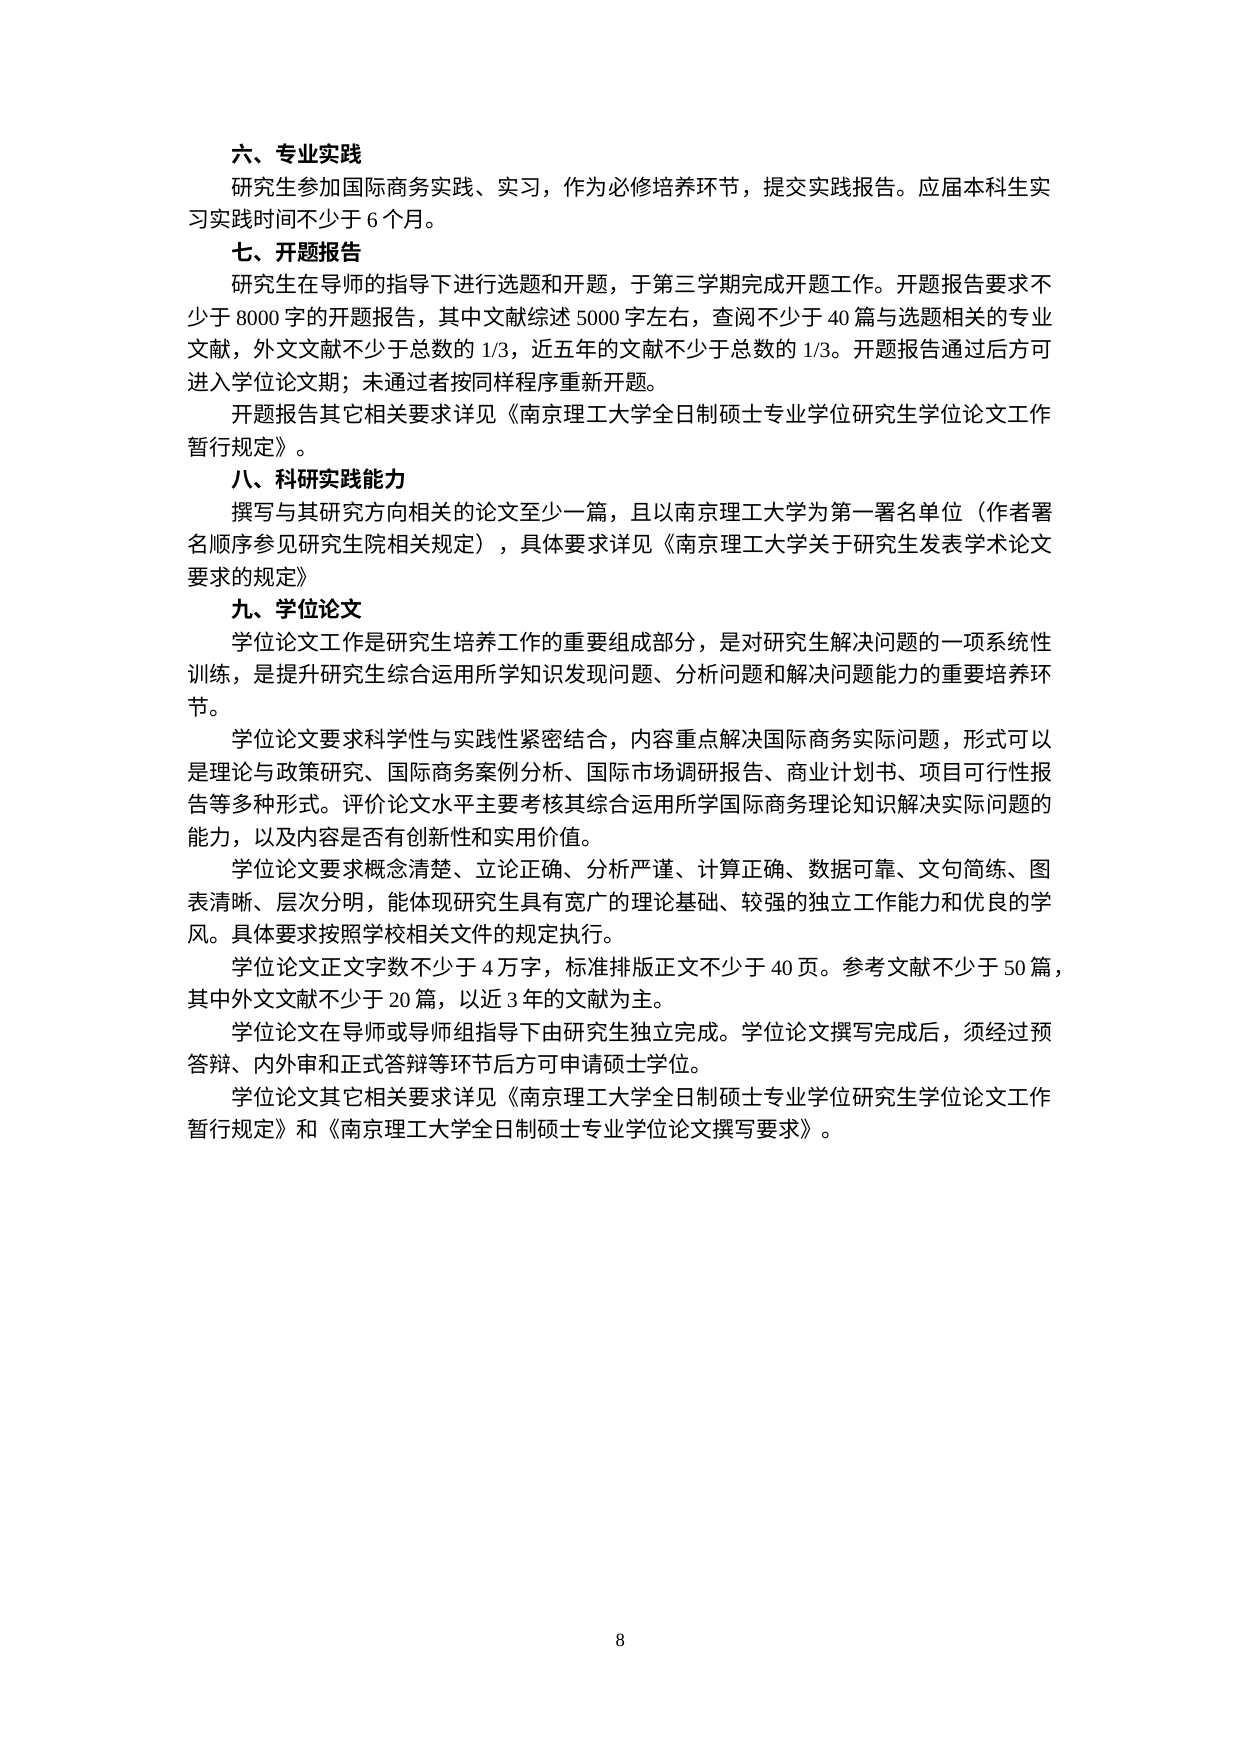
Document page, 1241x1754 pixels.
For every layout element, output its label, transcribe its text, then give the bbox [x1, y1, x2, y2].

text 九、学位论文 [187, 592, 1053, 624]
text 开题报告其它相关要求详见《南京理工大学全日制硕士专业学位研究生学位论文工作暂行规定》。 [187, 397, 1053, 462]
text 八、科研实践能力 [187, 462, 1053, 494]
text 学位论文正文字数不少于4万字，标准排版正文不少于40页。参考文献不少于50篇，其中外文文献不少于20篇，以近3年的文献为主。 [187, 949, 1053, 1014]
text 学位论文工作是研究生培养工作的重要组成部分，是对研究生解决问题的一项系统性训练，是提升研究生综合运用所学知识发现问题、分析问题和解决问题能力的重要培养环节。 [187, 624, 1053, 722]
text 撰写与其研究方向相关的论文至少一篇，且以南京理工大学为第一署名单位（作者署名顺序参见研究生院相关规定），具体要求详见《南京理工大学关于研究生发表学术论文要求的规定》 [187, 494, 1053, 592]
text 学位论文其它相关要求详见《南京理工大学全日制硕士专业学位研究生学位论文工作暂行规定》和《南京理工大学全日制硕士专业学位论文撰写要求》。 [187, 1079, 1053, 1144]
text 七、开题报告 [187, 234, 1053, 267]
text 研究生在导师的指导下进行选题和开题，于第三学期完成开题工作。开题报告要求不少于8000字的开题报告，其中文献综述5000字左右，查阅不少于40篇与选题相关的专业文献，外文文献不少于总数的1/3，近五年的文献不少于总数的1/3。开题报告通过后方可进入学位论文期；未通过者按同样程序重新开题。 [187, 267, 1053, 397]
text 六、专业实践 [187, 137, 1053, 169]
text 学位论文要求概念清楚、立论正确、分析严谨、计算正确、数据可靠、文句简练、图表清晰、层次分明，能体现研究生具有宽广的理论基础、较强的独立工作能力和优良的学风。具体要求按照学校相关文件的规定执行。 [187, 852, 1053, 949]
text 学位论文要求科学性与实践性紧密结合，内容重点解决国际商务实际问题，形式可以是理论与政策研究、国际商务案例分析、国际市场调研报告、商业计划书、项目可行性报告等多种形式。评价论文水平主要考核其综合运用所学国际商务理论知识解决实际问题的能力，以及内容是否有创新性和实用价值。 [187, 722, 1053, 852]
text 学位论文在导师或导师组指导下由研究生独立完成。学位论文撰写完成后，须经过预答辩、内外审和正式答辩等环节后方可申请硕士学位。 [187, 1014, 1053, 1079]
text 研究生参加国际商务实践、实习，作为必修培养环节，提交实践报告。应届本科生实习实践时间不少于6个月。 [187, 169, 1053, 234]
